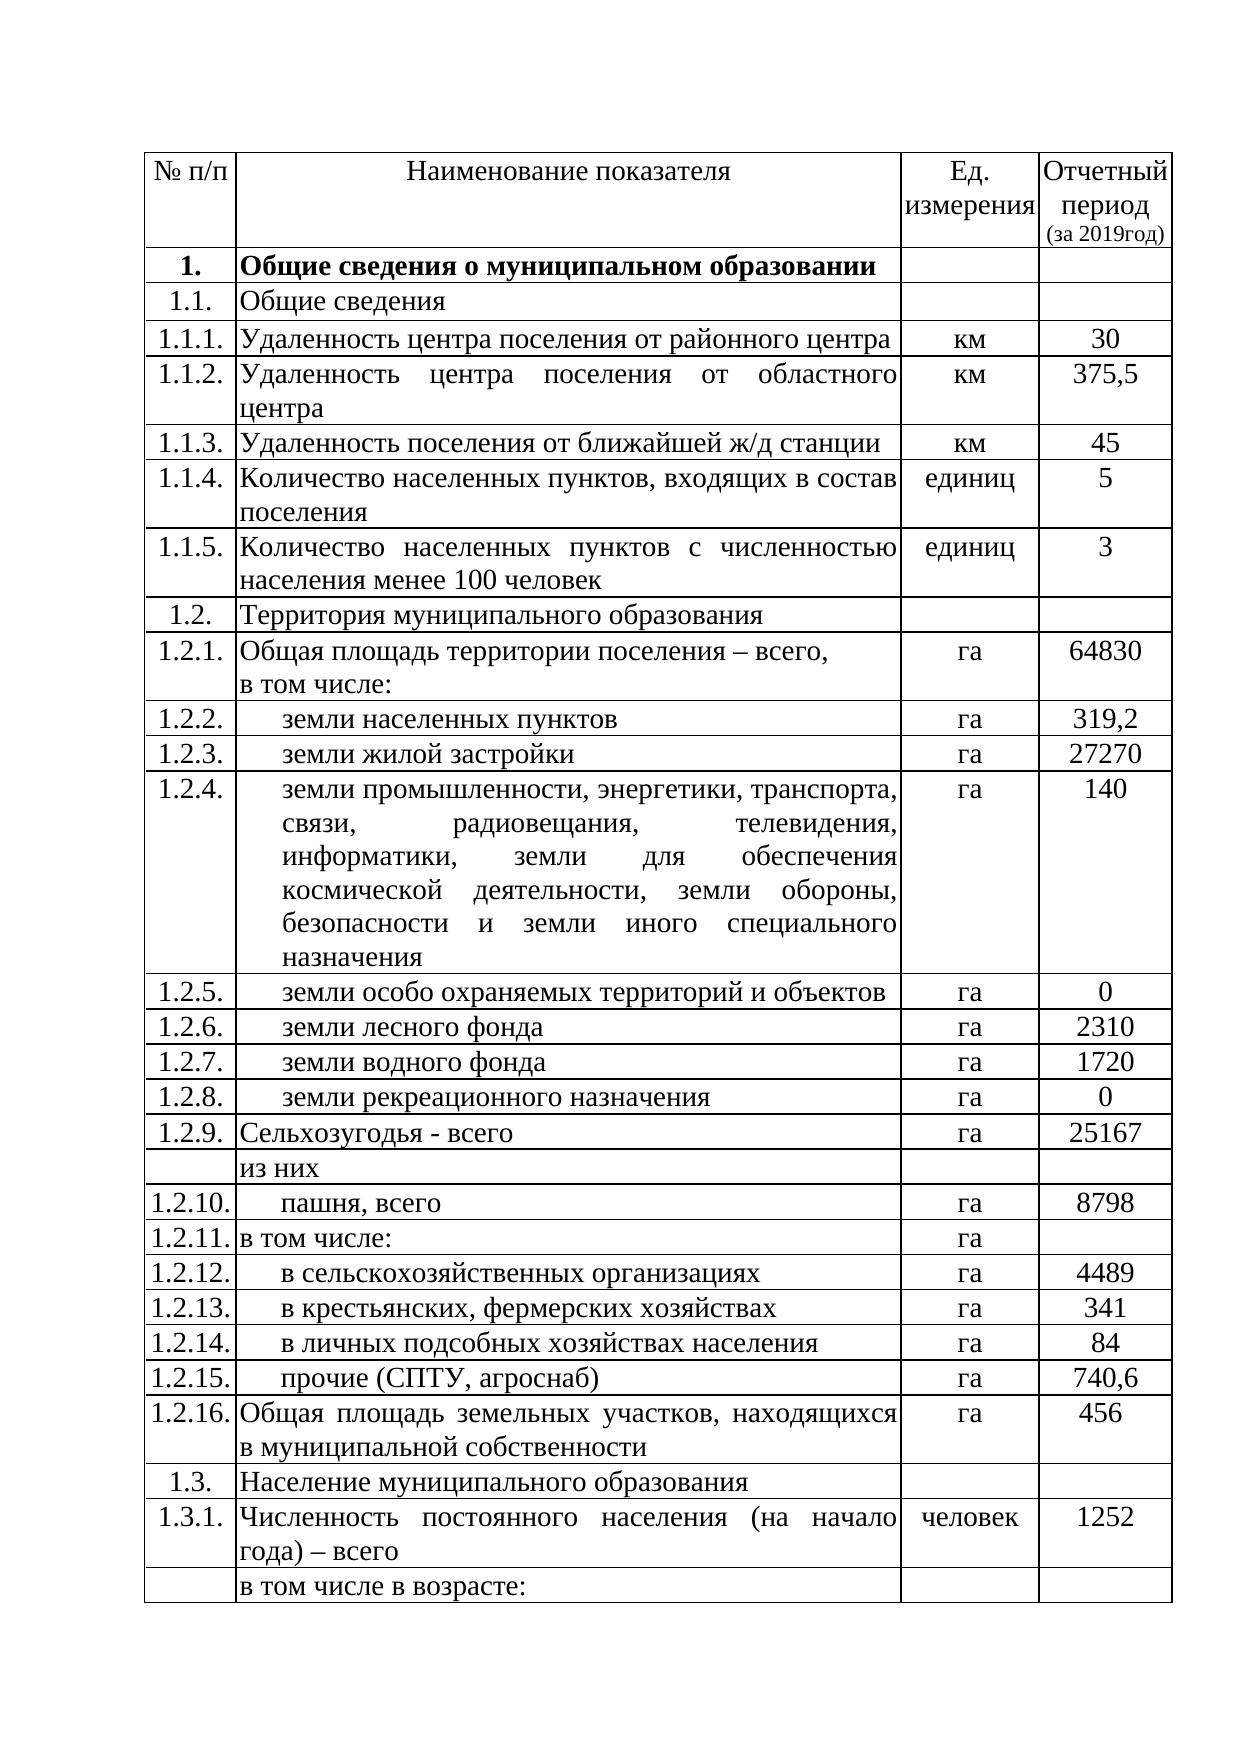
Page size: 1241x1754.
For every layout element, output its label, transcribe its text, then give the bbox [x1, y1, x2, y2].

table_cell га [902, 1185, 1038, 1218]
table_cell земли населенных пунктов [237, 701, 900, 735]
table_cell га [902, 736, 1038, 770]
table_cell 1.1.2. [145, 356, 235, 423]
table_cell земли особо охраняемых территорий и объектов [237, 974, 900, 1008]
table_cell [902, 248, 1038, 282]
table_cell 140 [1040, 772, 1171, 973]
table_cell 1.1.5. [145, 528, 235, 596]
table_cell 1720 [1040, 1045, 1171, 1078]
table_cell 1. [145, 248, 235, 282]
table_cell 1.2.2. [145, 701, 235, 735]
table_cell 1.1.1. [145, 321, 235, 355]
table_header Отчетный период (за 2019год) [1040, 153, 1171, 247]
table_cell человек [902, 1499, 1038, 1566]
table_cell в том числе в возрасте: [237, 1568, 900, 1601]
table_cell км [902, 357, 1038, 423]
table_cell 25167 [1040, 1115, 1171, 1148]
table_cell 375,5 [1040, 357, 1171, 423]
table_cell 1.2. [145, 597, 235, 631]
table_cell га [902, 1010, 1038, 1043]
table_cell га [902, 633, 1038, 666]
table_cell [1040, 1568, 1171, 1601]
table_cell 0 [1040, 974, 1171, 1008]
table_cell 64830 [1040, 633, 1171, 666]
table_cell [1040, 1464, 1171, 1498]
table_cell 2310 [1040, 1010, 1171, 1043]
table_cell га [902, 1255, 1038, 1289]
table_cell 4489 [1040, 1255, 1171, 1289]
table_cell 1.2.10. [145, 1184, 235, 1218]
table_cell [1040, 598, 1171, 631]
table_cell 1.1. [145, 283, 235, 320]
table_cell 1.2.11. [145, 1220, 235, 1253]
table_cell Удаленность центра поселения от областного центра [237, 357, 900, 423]
table_cell [1040, 283, 1171, 320]
table_cell Количество населенных пунктов, входящих в состав поселения [237, 460, 900, 527]
table_cell из них [237, 1150, 900, 1183]
table_cell [902, 283, 1038, 320]
table_cell км [902, 321, 1038, 355]
table_cell 1.1.3. [145, 425, 235, 459]
table_cell 1.2.3. [145, 736, 235, 770]
table_cell га [902, 1325, 1038, 1359]
table_cell 1.2.7. [145, 1044, 235, 1078]
table_cell Сельхозугодья - всего [237, 1115, 900, 1148]
table_cell 1.2.16. [145, 1395, 235, 1463]
table_cell 0 [1040, 1080, 1171, 1113]
table_cell [145, 666, 235, 700]
table_cell [902, 1464, 1038, 1498]
table_cell 30 [1040, 321, 1171, 355]
table_cell 341 [1040, 1290, 1171, 1324]
table_cell в сельскохозяйственных организациях [237, 1255, 900, 1289]
table_cell га [902, 1361, 1038, 1394]
table_cell в крестьянских, фермерских хозяйствах [237, 1290, 900, 1324]
table_cell единиц [902, 460, 1038, 527]
table_cell Население муниципального образования [237, 1464, 900, 1498]
table_cell 1.2.13. [145, 1290, 235, 1324]
table_cell Общие сведения о муниципальном образовании [237, 248, 900, 282]
table_cell [902, 1150, 1038, 1183]
table_cell 1.2.4. [145, 771, 235, 973]
table_cell Удаленность поселения от ближайшей ж/д станции [237, 425, 900, 459]
table_cell [902, 1568, 1038, 1601]
table_cell Численность постоянного населения (на начало года) – всего [237, 1499, 900, 1566]
table_cell земли водного фонда [237, 1045, 900, 1078]
table_cell [902, 666, 1038, 700]
table_cell км [902, 425, 1038, 459]
table_cell 1.2.12. [145, 1255, 235, 1289]
table_cell [1040, 1150, 1171, 1183]
table_cell [902, 598, 1038, 631]
table_cell земли рекреационного назначения [237, 1080, 900, 1113]
table_cell 1252 [1040, 1499, 1171, 1566]
table_header Ед. измерения [902, 153, 1038, 247]
table_cell 45 [1040, 425, 1171, 459]
table_cell 84 [1040, 1325, 1171, 1359]
table_cell прочие (СПТУ, агроснаб) [237, 1361, 900, 1394]
table_cell [145, 1568, 235, 1601]
table_cell 1.2.15. [145, 1360, 235, 1394]
table_cell 1.1.4. [145, 460, 235, 527]
table_cell га [902, 1396, 1038, 1463]
table_cell 1.2.5. [145, 974, 235, 1008]
table_cell [1040, 666, 1171, 700]
table_cell земли лесного фонда [237, 1010, 900, 1043]
table_cell [1040, 248, 1171, 282]
table_cell пашня, всего [237, 1185, 900, 1218]
table_cell 1.2.9. [145, 1114, 235, 1148]
table_cell 1.2.8. [145, 1079, 235, 1113]
table_cell 27270 [1040, 736, 1171, 770]
table_cell единиц [902, 529, 1038, 596]
table_cell 8798 [1040, 1185, 1171, 1218]
table_cell 740,6 [1040, 1361, 1171, 1394]
table_cell га [902, 1115, 1038, 1148]
table_cell в том числе: [237, 1220, 900, 1253]
table_cell в том числе: [237, 666, 900, 700]
table_cell га [902, 701, 1038, 735]
table_cell га [902, 772, 1038, 973]
table_cell Территория муниципального образования [237, 598, 900, 631]
table_cell 1.2.1. [145, 632, 235, 666]
table_cell земли жилой застройки [237, 736, 900, 770]
table_cell Общие сведения [237, 283, 900, 320]
table_cell 1.3.1. [145, 1499, 235, 1566]
table_cell в личных подсобных хозяйствах населения [237, 1325, 900, 1359]
table_cell га [902, 1290, 1038, 1324]
table_cell Общая площадь территории поселения – всего, [237, 633, 900, 666]
table_header Наименование показателя [237, 153, 900, 247]
table_cell га [902, 974, 1038, 1008]
table_cell 3 [1040, 529, 1171, 596]
table_cell 1.2.14. [145, 1325, 235, 1359]
table_cell Количество населенных пунктов с численностью населения менее 100 человек [237, 529, 900, 596]
table_cell 319,2 [1040, 701, 1171, 735]
table_cell 5 [1040, 460, 1171, 527]
table_cell 1.3. [145, 1464, 235, 1498]
table_cell [145, 1149, 235, 1183]
table_cell [1040, 1220, 1171, 1253]
table_cell га [902, 1080, 1038, 1113]
table_cell Общая площадь земельных участков, находящихся в муниципальной собственности [237, 1396, 900, 1463]
table_header № п/п [145, 153, 235, 247]
table_cell Удаленность центра поселения от районного центра [237, 321, 900, 355]
table_cell земли промышленности, энергетики, транспорта, связи, радиовещания, телевидения, информатики, земли для обеспечения космической деятельности, земли обороны, безопасности и земли иного специального назначения [237, 772, 900, 973]
table_cell 1.2.6. [145, 1009, 235, 1043]
table_cell 456 [1040, 1396, 1171, 1463]
table_cell га [902, 1220, 1038, 1253]
table_cell га [902, 1045, 1038, 1078]
